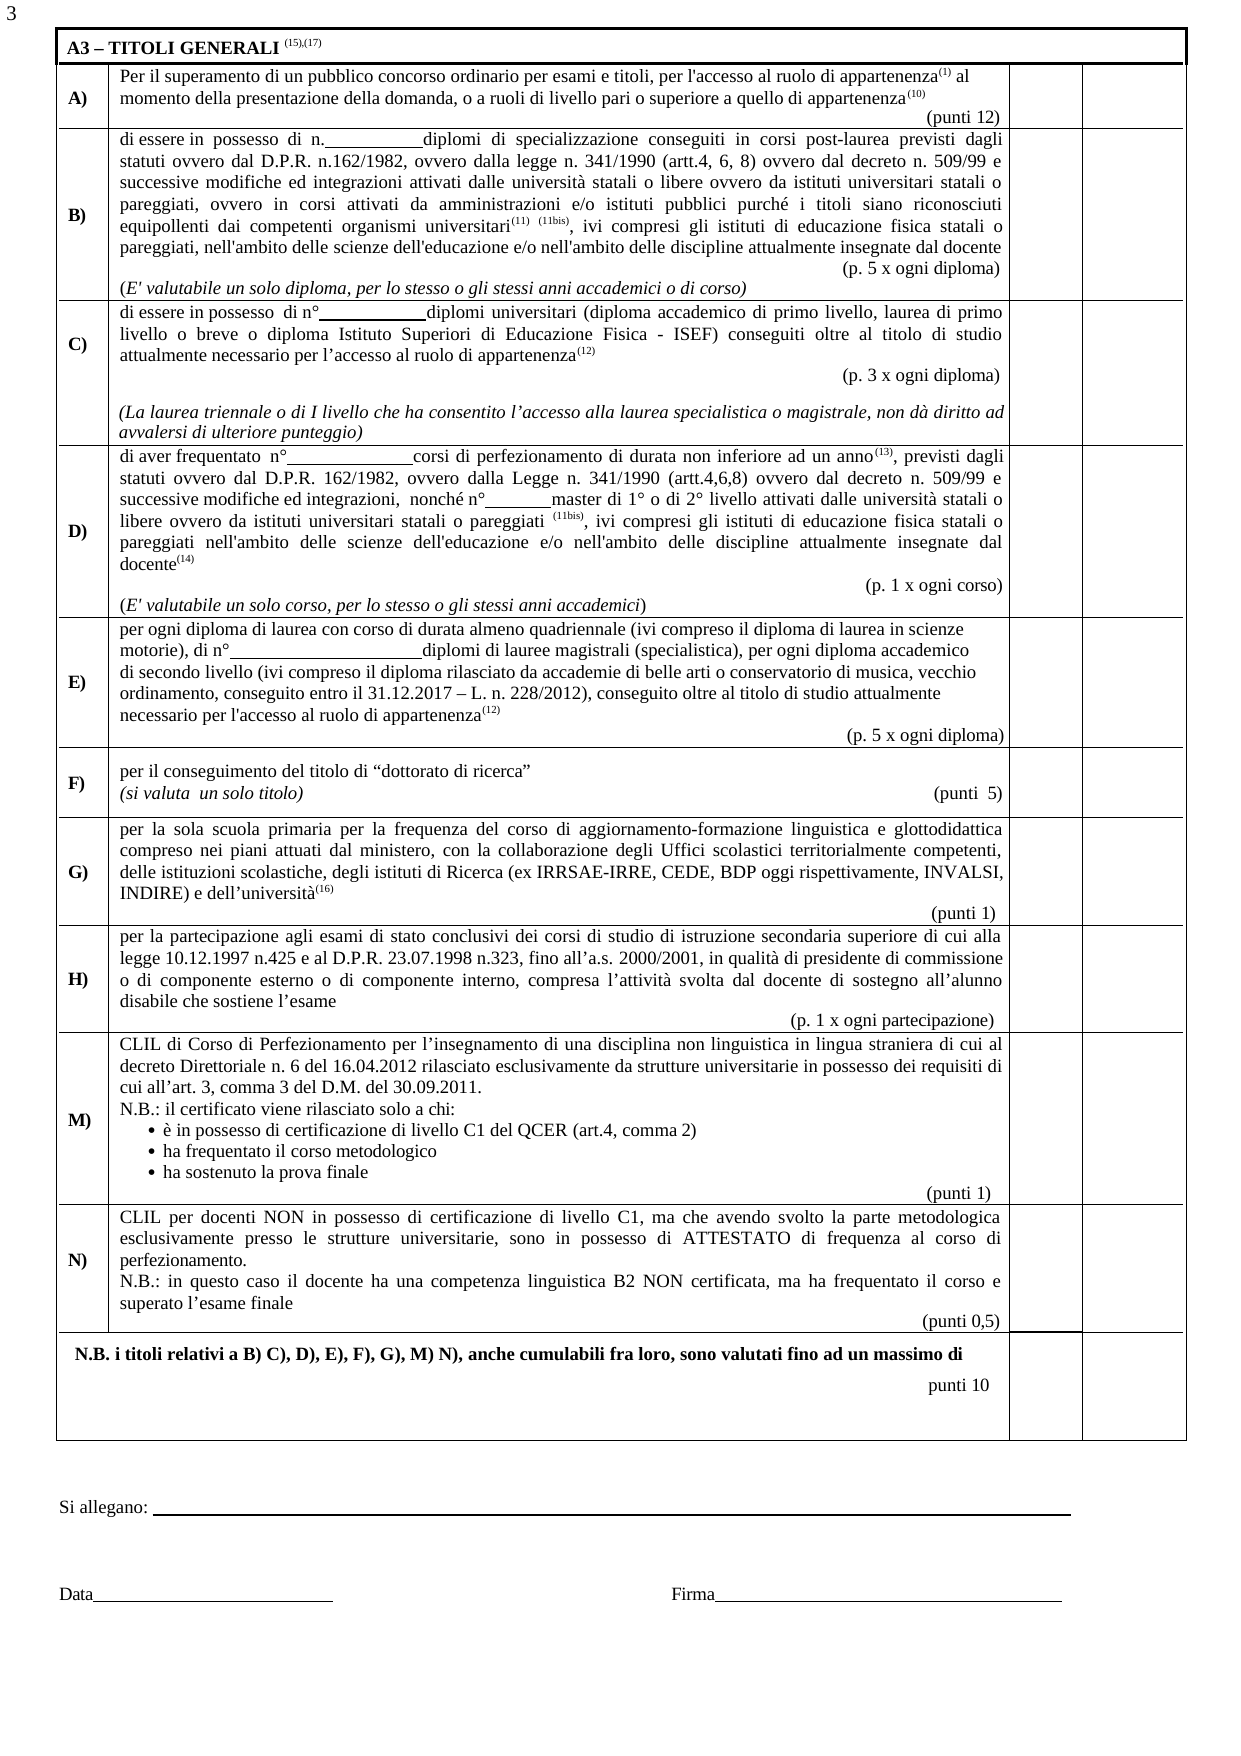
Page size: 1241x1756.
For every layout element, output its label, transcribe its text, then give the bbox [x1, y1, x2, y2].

table_cell [1010, 1333, 1082, 1439]
table_cell [1010, 446, 1082, 617]
table_cell Per il superamento di un pubblico concorso ordinario per esami e titoli, per l'accesso al ruolo di appartenenza(1) al momento della presentazione della domanda, o a ruoli di livello pari o superiore a quello di appartenenza(10) (punti 12) [109, 65, 1009, 128]
table_cell [1010, 1205, 1082, 1331]
table_cell F) [57, 746, 108, 817]
table_cell [1083, 617, 1186, 746]
table_cell [1083, 1032, 1186, 1204]
table_cell N.B. i titoli relativi a B) C), D), E), F), G), M) N), anche cumulabili fra loro, sono valutati fino ad un massimo di punti 10 [57, 1331, 1009, 1439]
table_cell [1010, 926, 1082, 1032]
table_cell E) [57, 617, 108, 746]
table_cell [1083, 445, 1186, 617]
table_cell G) [57, 817, 108, 925]
table_cell [1010, 65, 1082, 128]
table_cell per il conseguimento del titolo di “dottorato di ricerca” (si valuta un solo titolo) (punti 5) [109, 748, 1009, 817]
table_cell CLIL per docenti NON in possesso di certificazione di livello C1, ma che avendo svolto la parte metodologica esclusivamente presso le strutture universitarie, sono in possesso di ATTESTATO di frequenza al corso di perfezionamento. N.B.: in questo caso il docente ha una competenza linguistica B2 NON certificata, ma ha frequentato il corso e superato l’esame finale (punti 0,5) [109, 1205, 1009, 1331]
table_cell [1010, 818, 1082, 925]
table_cell di essere in possesso di n. diplomi di specializzazione conseguiti in corsi post-laurea previsti dagli statuti ovvero dal D.P.R. n.162/1982, ovvero dalla legge n. 341/1990 (artt.4, 6, 8) ovvero dal decreto n. 509/99 e successive modifiche ed integrazioni attivati dalle università statali o libere ovvero da istituti universitari statali o pareggiati, ovvero in corsi attivati da amministrazioni e/o istituti pubblici purché i titoli siano riconosciuti equipollenti dai competenti organismi universitari(11) (11bis), ivi compresi gli istituti di educazione fisica statali o pareggiati, nell'ambito delle scienze dell'educazione e/o nell'ambito delle discipline attualmente insegnate dal docente (p. 5 x ogni diploma) (E' valutabile un solo diploma, per lo stesso o gli stessi anni accademici o di corso) [109, 129, 1009, 300]
table_cell per la partecipazione agli esami di stato conclusivi dei corsi di studio di istruzione secondaria superiore di cui alla legge 10.12.1997 n.425 e al D.P.R. 23.07.1998 n.323, fino all’a.s. 2000/2001, in qualità di presidente di commissione o di componente esterno o di componente interno, compresa l’attività svolta dal docente di sostegno all’alunno disabile che sostiene l’esame (p. 1 x ogni partecipazione) [109, 926, 1009, 1032]
table_cell C) [57, 300, 108, 444]
table_cell per ogni diploma di laurea con corso di durata almeno quadriennale (ivi compreso il diploma di laurea in scienze motorie), di n° diplomi di lauree magistrali (specialistica), per ogni diploma accademico di secondo livello (ivi compreso il diploma rilasciato da accademie di belle arti o conservatorio di musica, vecchio ordinamento, conseguito entro il 31.12.2017 – L. n. 228/2012), conseguito oltre al titolo di studio attualmente necessario per l'accesso al ruolo di appartenenza(12) (p. 5 x ogni diploma) [109, 618, 1009, 746]
table_cell [1010, 748, 1082, 817]
text Si allegano: [59, 1496, 1196, 1517]
text Data Firma [59, 1582, 1196, 1604]
table_cell [1010, 129, 1082, 300]
table_cell [1010, 301, 1082, 444]
table_cell A) [57, 62, 108, 128]
table_cell di aver frequentato n° corsi di perfezionamento di durata non inferiore ad un anno(13), previsti dagli statuti ovvero dal D.P.R. 162/1982, ovvero dalla Legge n. 341/1990 (artt.4,6,8) ovvero dal decreto n. 509/99 e successive modifiche ed integrazioni, nonché n° master di 1° o di 2° livello attivati dalle università statali o libere ovvero da istituti universitari statali o pareggiati (11bis), ivi compresi gli istituti di educazione fisica statali o pareggiati nell'ambito delle scienze dell'educazione e/o nell'ambito delle discipline attualmente insegnate dal docente(14) (p. 1 x ogni corso) (E' valutabile un solo corso, per lo stesso o gli stessi anni accademici) [109, 446, 1009, 617]
table_cell [1083, 925, 1186, 1032]
table_cell [1083, 128, 1186, 300]
table_cell CLIL di Corso di Perfezionamento per l’insegnamento di una disciplina non linguistica in lingua straniera di cui al decreto Direttoriale n. 6 del 16.04.2012 rilasciato esclusivamente da strutture universitarie in possesso dei requisiti di cui all’art. 3, comma 3 del D.M. del 30.09.2011. N.B.: il certificato viene rilasciato solo a chi: è in possesso di certificazione di livello C1 del QCER (art.4, comma 2) ha frequentato il corso metodologico ha sostenuto la prova finale (punti 1) [109, 1033, 1009, 1204]
table_cell B) [57, 128, 108, 300]
table_cell [1010, 1033, 1082, 1204]
table_cell di essere in possesso di n° diplomi universitari (diploma accademico di primo livello, laurea di primo livello o breve o diploma Istituto Superiori di Educazione Fisica - ISEF) conseguiti oltre al titolo di studio attualmente necessario per l’accesso al ruolo di appartenenza(12) (p. 3 x ogni diploma) (La laurea triennale o di I livello che ha consentito l’accesso alla laurea specialistica o magistrale, non dà diritto ad avvalersi di ulteriore punteggio) [109, 301, 1009, 444]
table_cell N) [57, 1204, 108, 1331]
table_cell [1083, 62, 1186, 128]
table_cell [1083, 1331, 1186, 1439]
table_header A3 – TITOLI GENERALI (15),(17) [58, 30, 1185, 62]
table_cell [1010, 618, 1082, 746]
table_cell [1083, 817, 1186, 925]
table_cell H) [57, 925, 108, 1032]
table_cell [1083, 746, 1186, 817]
table_cell M) [57, 1032, 108, 1204]
table_cell [1083, 1204, 1186, 1331]
table_cell per la sola scuola primaria per la frequenza del corso di aggiornamento-formazione linguistica e glottodidattica compreso nei piani attuati dal ministero, con la collaborazione degli Uffici scolastici territorialmente competenti, delle istituzioni scolastiche, degli istituti di Ricerca (ex IRRSAE-IRRE, CEDE, BDP oggi rispettivamente, INVALSI, INDIRE) e dell’università(16) (punti 1) [109, 818, 1009, 925]
table_cell D) [57, 445, 108, 617]
table_cell [1083, 300, 1186, 444]
